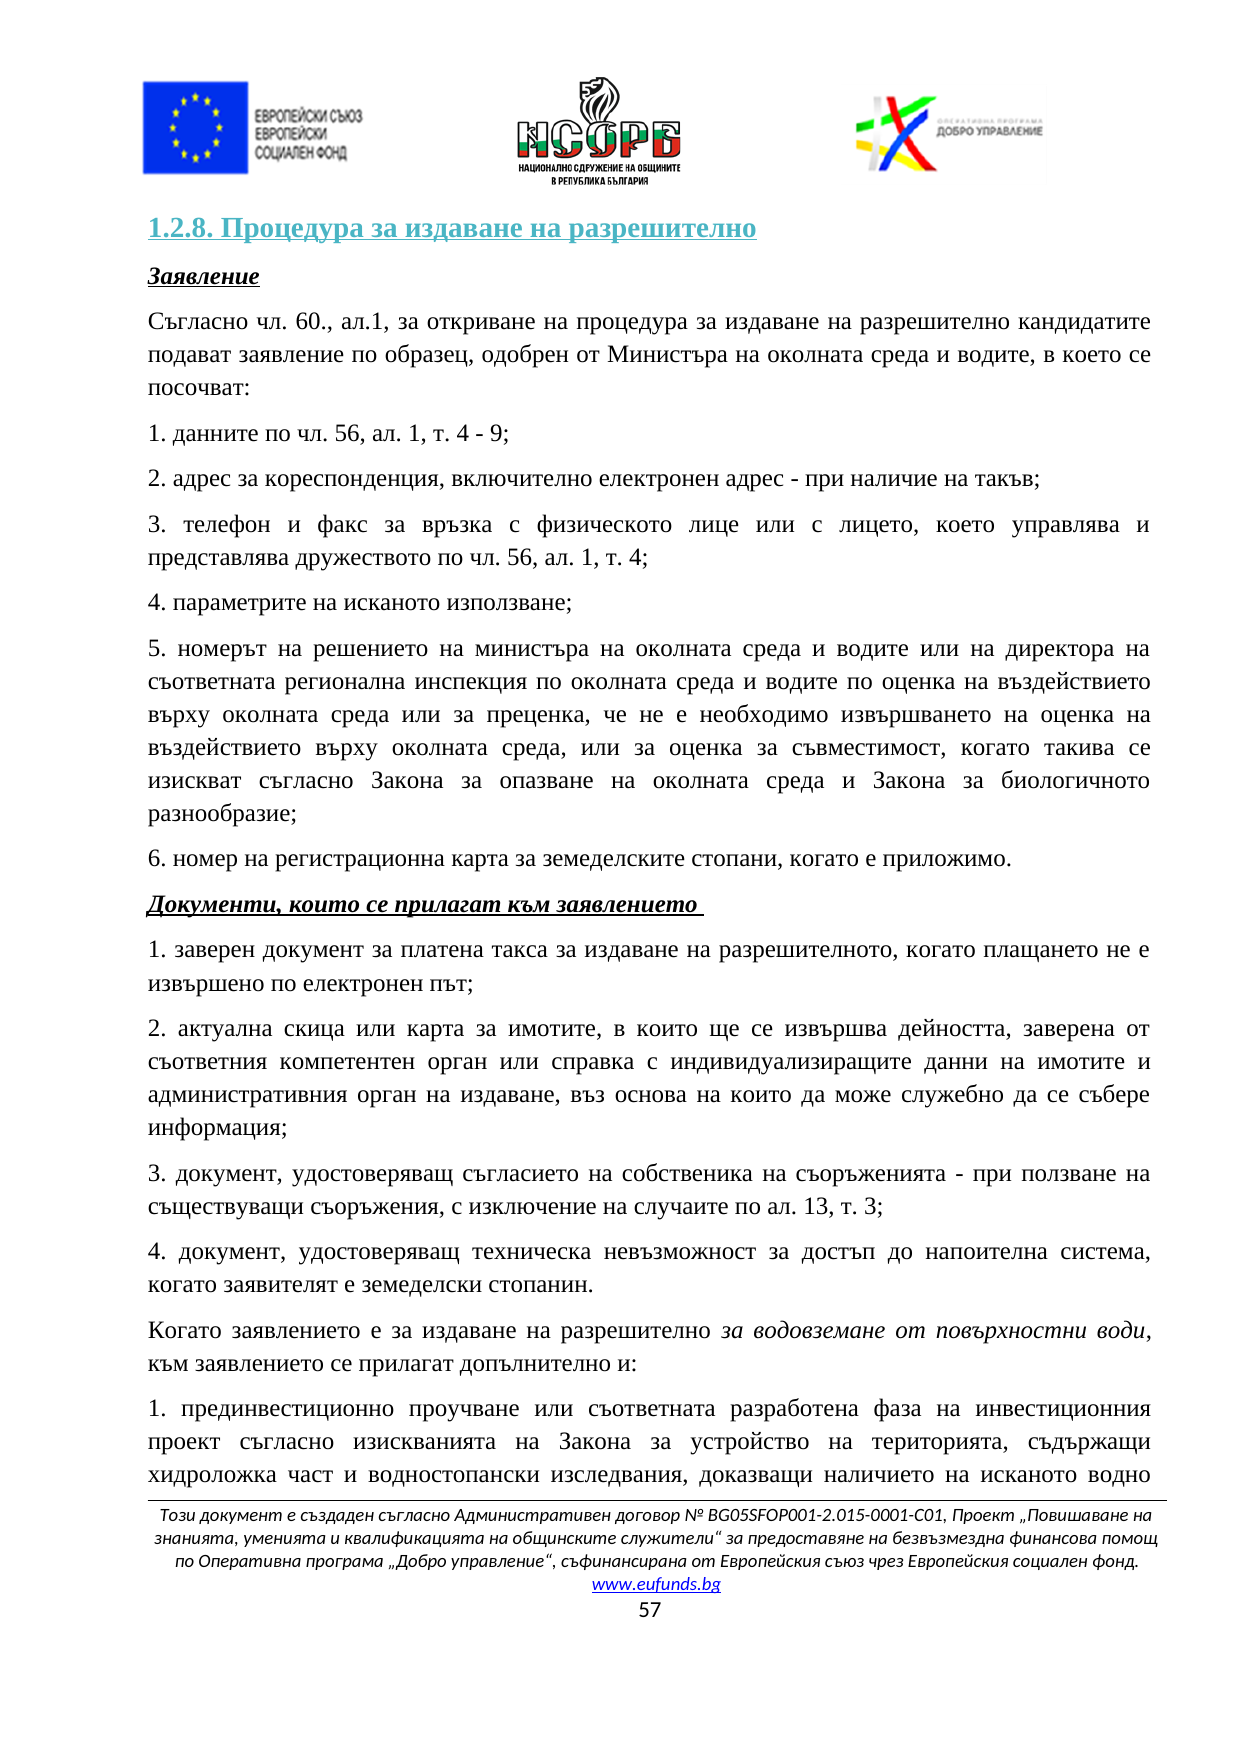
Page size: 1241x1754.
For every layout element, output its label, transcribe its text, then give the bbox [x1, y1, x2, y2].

picture [840, 84, 1048, 185]
text 1.2.8. Процедура за издаване на разрешително [148, 210, 1152, 243]
text 1. заверен документ за платена такса за издаване на разрешителното, когато плащането не е извършено по електронен път; [148, 934, 1152, 996]
text 2. актуална скица или карта за имотите, в които ще се извършва дейността, заверена от съответния компетентен орган или справка с индивидуализиращите данни на имотите и административния орган на издаване, въз основа на които да може служебно да се събере информация; [148, 1013, 1152, 1141]
text 3. телефон и факс за връзка с физическото лице или с лицето, което управлява и представлява дружеството по чл. 56, ал. 1, т. 4; [148, 509, 1152, 571]
text 4. документ, удостоверяващ техническа невъзможност за достъп до напоителна система, когато заявителят е земеделски стопанин. [148, 1236, 1152, 1298]
text Когато заявлението е за издаване на разрешително за водовземане от повърхностни води, към заявлението се прилагат допълнително и: [148, 1315, 1152, 1377]
text Съгласно чл. 60., ал.1, за откриване на процедура за издаване на разрешително кандидатите подават заявление по образец, одобрен от Министъра на околната среда и водите, в което се посочват: [148, 306, 1152, 401]
picture [517, 77, 681, 185]
text 2. адрес за кореспонденция, включително електронен адрес - при наличие на такъв; [148, 463, 1152, 492]
text 3. документ, удостоверяващ съгласието на собственика на съоръженията - при ползване на съществуващи съоръжения, с изключение на случаите по ал. 13, т. 3; [148, 1158, 1152, 1219]
text 5. номерът на решението на министъра на околната среда и водите или на директора на съответната регионална инспекция по околната среда и водите по оценка на въздействието върху околната среда или за преценка, че не е необходимо извършването на оценка на въздействието върху околната среда, или за оценка за съвместимост, когато такива се изискват съгласно Закона за опазване на околната среда и Закона за биологичното разнообразие; [148, 633, 1152, 827]
text 6. номер на регистрационна карта за земеделските стопани, когато е приложимо. [148, 843, 1152, 872]
text Заявление [148, 261, 1152, 289]
text 1. данните по чл. 56, ал. 1, т. 4 - 9; [148, 418, 1152, 447]
text Документи, които се прилагат към заявлението [148, 889, 1152, 918]
text 4. параметрите на исканото използване; [148, 587, 1152, 616]
picture [132, 70, 383, 185]
